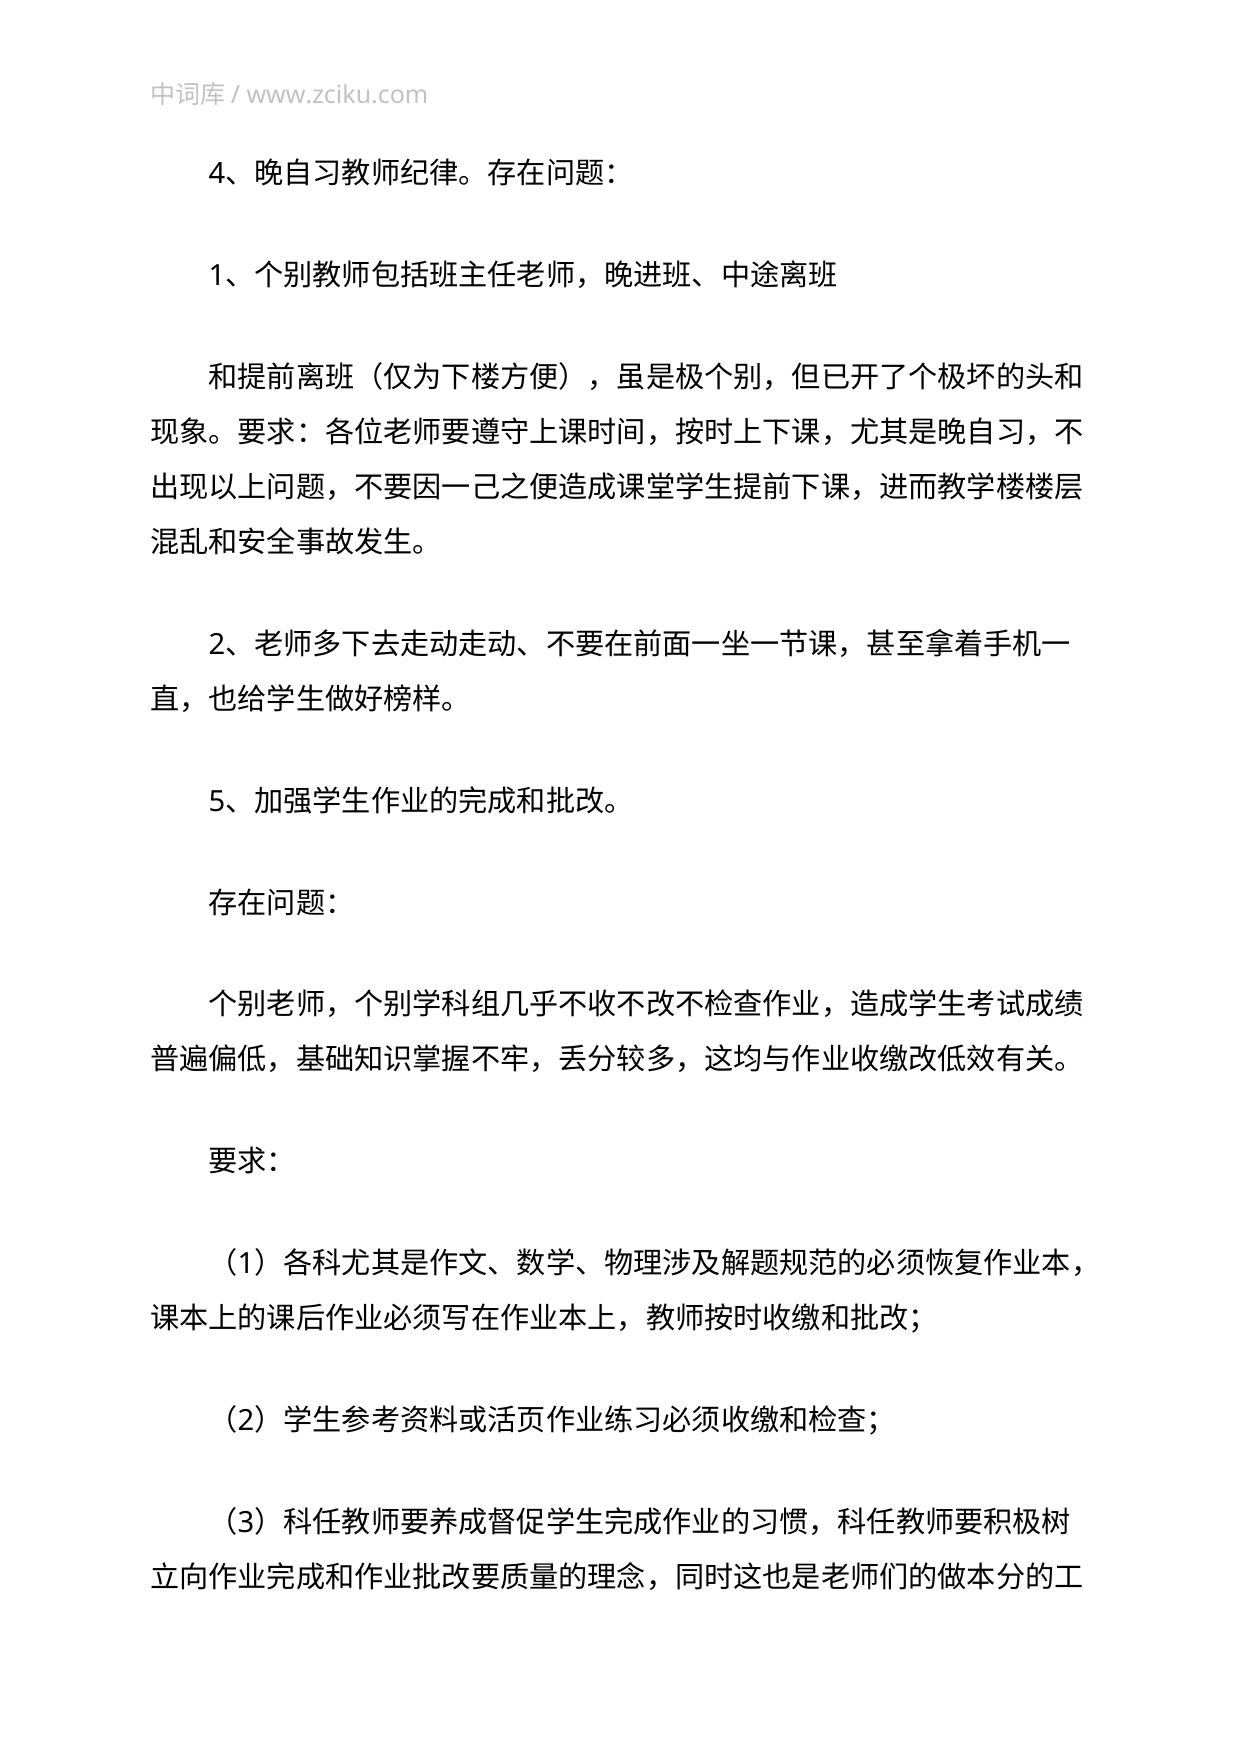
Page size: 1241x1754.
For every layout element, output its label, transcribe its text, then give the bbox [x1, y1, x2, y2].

text 2、老师多下去走动走动、不要在前面一坐一节课，甚至拿着手机一直，也给学生做好榜样。 [150, 620, 1090, 718]
text 和提前离班（仅为下楼方便），虽是极个别，但已开了个极坏的头和现象。要求：各位老师要遵守上课时间，按时上下课，尤其是晚自习，不出现以上问题，不要因一己之便造成课堂学生提前下课，进而教学楼楼层混乱和安全事故发生。 [150, 354, 1090, 561]
text 1、个别教师包括班主任老师，晚进班、中途离班 [150, 252, 1090, 294]
text （2）学生参考资料或活页作业练习必须收缴和检查； [150, 1396, 1090, 1438]
text 4、晚自习教师纪律。存在问题： [150, 150, 1090, 192]
text 5、加强学生作业的完成和批改。 [150, 777, 1090, 819]
text （1）各科尤其是作文、数学、物理涉及解题规范的必须恢复作业本，课本上的课后作业必须写在作业本上，教师按时收缴和批改； [150, 1239, 1090, 1337]
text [150, 1498, 1090, 1595]
text 个别老师，个别学科组几乎不收不改不检查作业，造成学生考试成绩普遍偏低，基础知识掌握不牢，丢分较多，这均与作业收缴改低效有关。 [150, 981, 1090, 1078]
text 存在问题： [150, 879, 1090, 921]
text 要求： [150, 1138, 1090, 1180]
